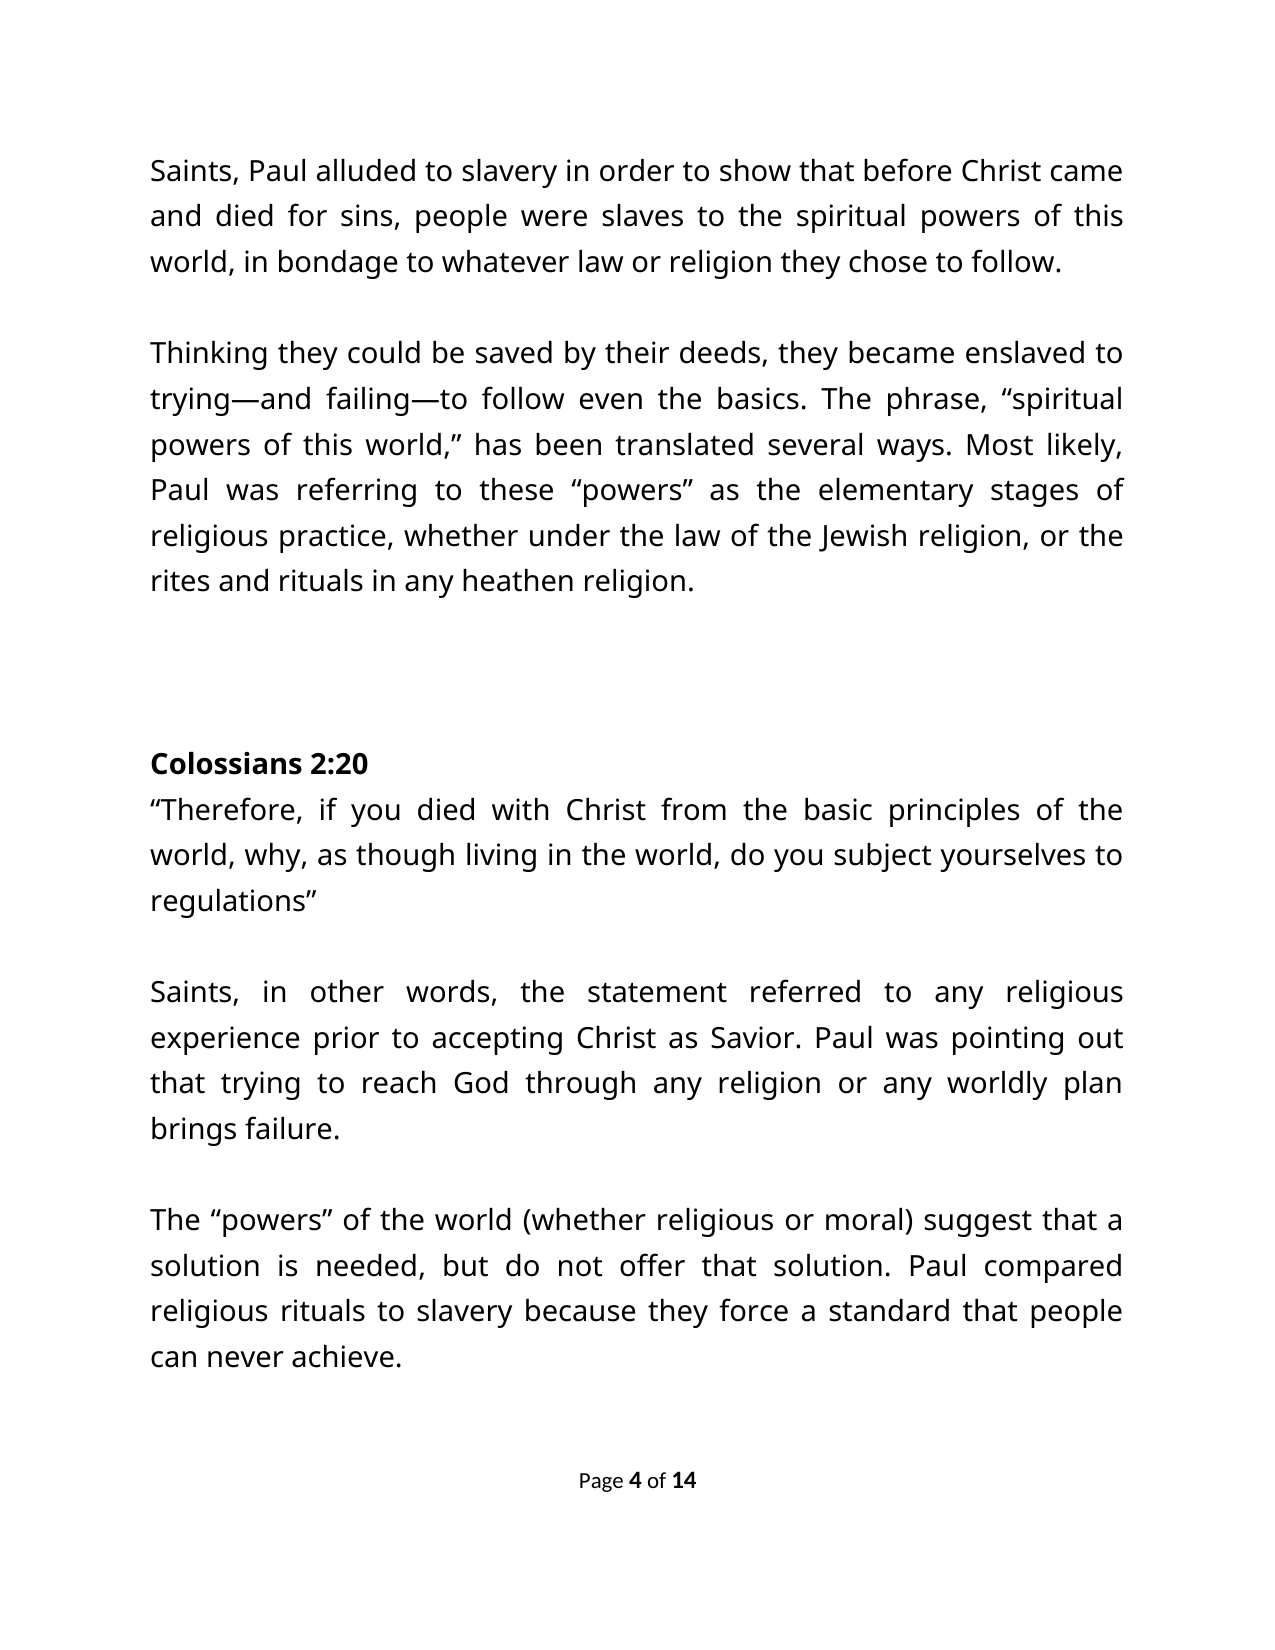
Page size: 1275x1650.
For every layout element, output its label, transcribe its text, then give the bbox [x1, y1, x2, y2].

text Saints, Paul alluded to slavery in order to show that before Christ came and died for sins, people were slaves to the spiritual powers of this world, in bondage to whatever law or religion they chose to follow. [150, 150, 1125, 281]
text Colossians 2:20 [150, 743, 1125, 783]
text “Therefore, if you died with Christ from the basic principles of the world, why, as though living in the world, do you subject yourselves to regulations” [150, 789, 1125, 920]
text The “powers” of the world (whether religious or moral) suggest that a solution is needed, but do not offer that solution. Paul compared religious rituals to slavery because they force a standard that people can never achieve. [150, 1199, 1125, 1376]
text Thinking they could be saved by their deeds, they became enslaved to trying—and failing—to follow even the basics. The phrase, “spiritual powers of this world,” has been translated several ways. Most likely, Paul was referring to these “powers” as the elementary stages of religious practice, whether under the law of the Jewish religion, or the rites and rituals in any heathen religion. [150, 332, 1125, 600]
text Saints, in other words, the statement referred to any religious experience prior to accepting Christ as Savior. Paul was pointing out that trying to reach God through any religion or any worldly plan brings failure. [150, 971, 1125, 1148]
